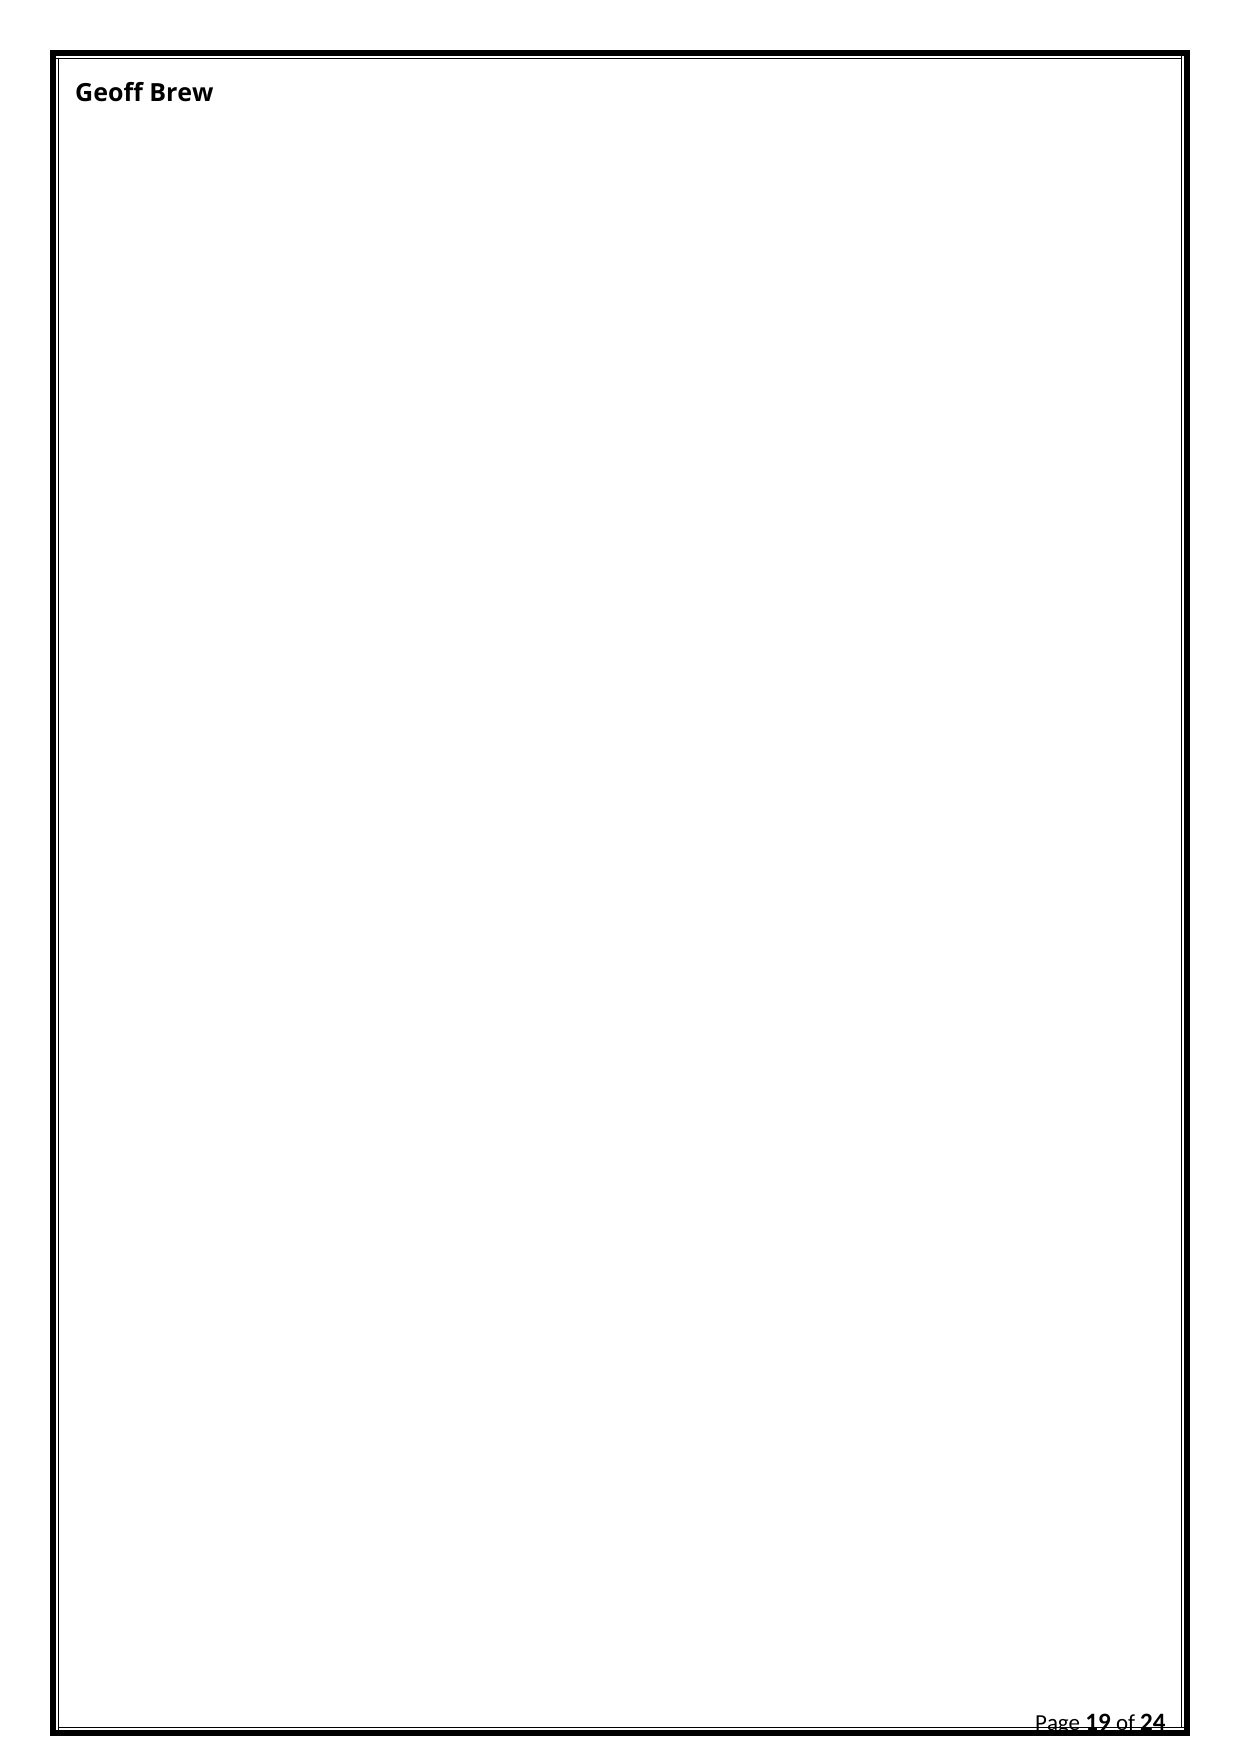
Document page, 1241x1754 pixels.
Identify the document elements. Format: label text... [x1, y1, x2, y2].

text Geoff Brew [75, 75, 1165, 109]
